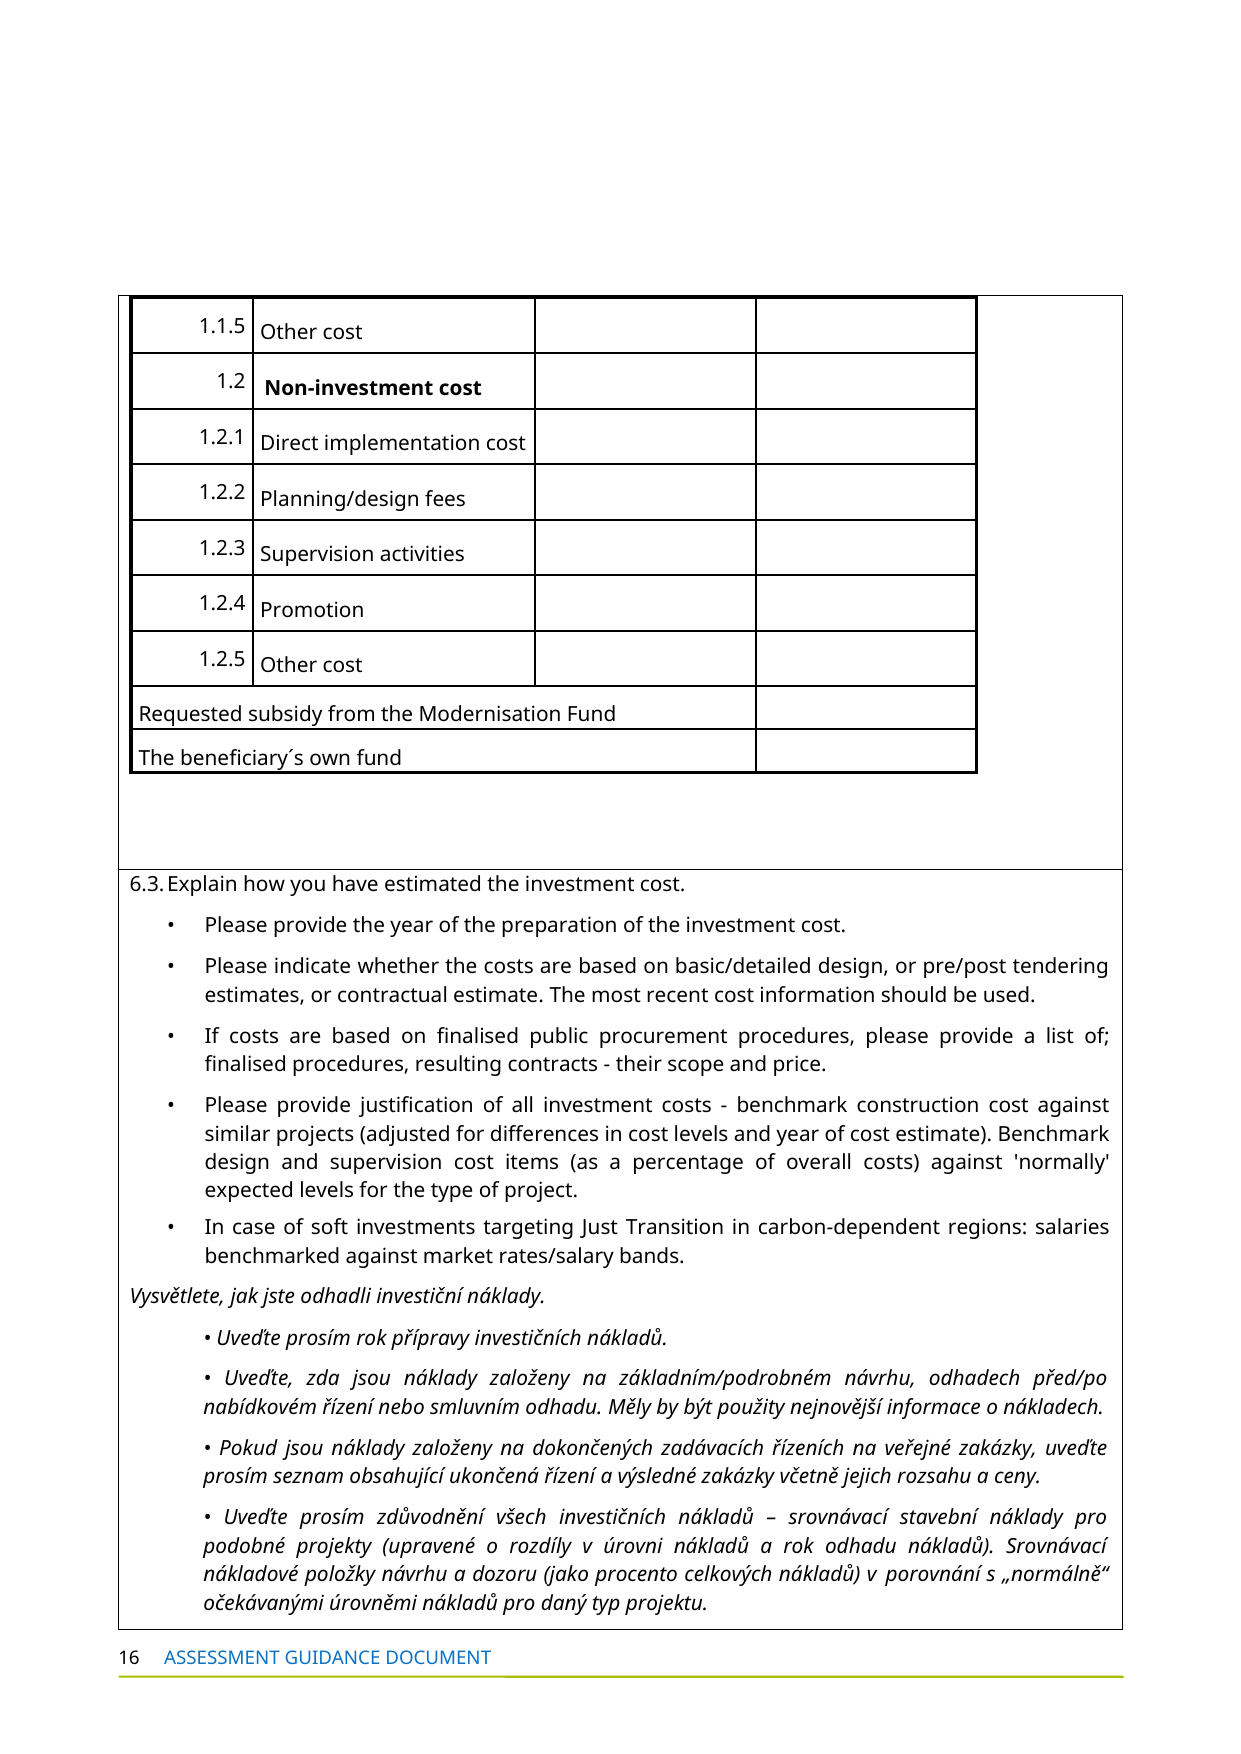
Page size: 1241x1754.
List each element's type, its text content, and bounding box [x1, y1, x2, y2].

table_cell Explain how you have estimated the investment cost. Please provide the year of the preparation of the investment cost. Please indicate whether the costs are based on basic/detailed design, or pre/post tendering estimates, or contractual estimate. The most recent cost information should be used. If costs are based on finalised public procurement procedures, please provide a list of; finalised procedures, resulting contracts - their scope and price. Please provide justification of all investment costs - benchmark construction cost against similar projects (adjusted for differences in cost levels and year of cost estimate). Benchmark design and supervision cost items (as a percentage of overall costs) against 'normally' expected levels for the type of project. In case of soft investments targeting Just Transition in carbon-dependent regions: salaries benchmarked against market rates/salary bands. Vysvětlete, jak jste odhadli investiční náklady. • Uveďte prosím rok přípravy investičních nákladů. • Uveďte, zda jsou náklady založeny na základním/podrobném návrhu, odhadech před/po nabídkovém řízení nebo smluvním odhadu. Měly by být použity nejnovější informace o nákladech. • Pokud jsou náklady založeny na dokončených zadávacích řízeních na veřejné zakázky, uveďte prosím seznam obsahující ukončená řízení a výsledné zakázky včetně jejich rozsahu a ceny. • Uveďte prosím zdůvodnění všech investičních nákladů – srovnávací stavební náklady pro podobné projekty (upravené o rozdíly v úrovni nákladů a rok odhadu nákladů). Srovnávací nákladové položky návrhu a dozoru (jako procento celkových nákladů) v porovnání s „normálně“ očekávanými úrovněmi nákladů pro daný typ projektu. V případě měkkých investic zaměřených na spravedlivou transformaci v regionech závislých na uhlíku uveďte platy ve srovnání s tržními sazbami/platovými pásmy. [119, 870, 1122, 1628]
table_cell [119, 296, 1122, 868]
